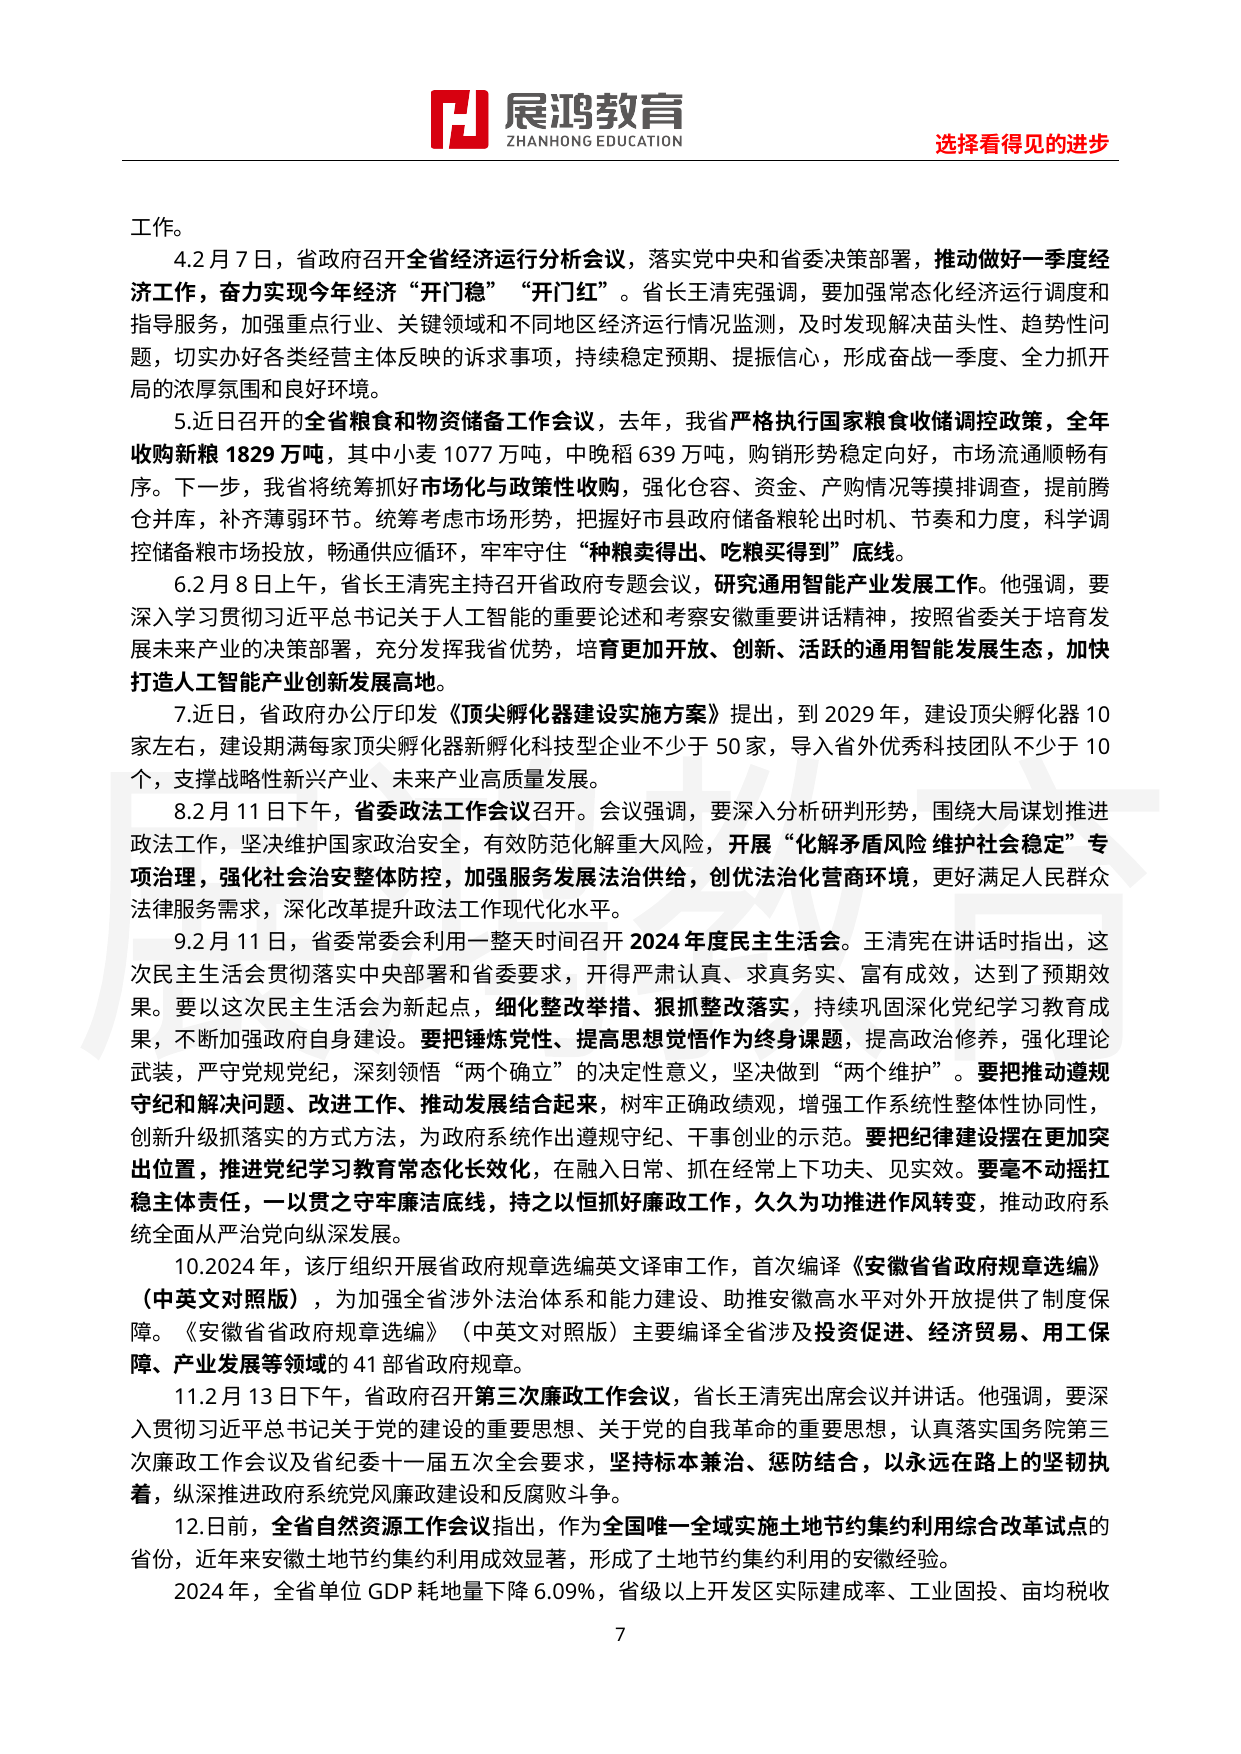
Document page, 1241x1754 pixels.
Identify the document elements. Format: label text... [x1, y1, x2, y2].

text 6.2月8日上午，省长王清宪主持召开省政府专题会议，研究通用智能产业发展工作。他强调，要深入学习贯彻习近平总书记关于人工智能的重要论述和考察安徽重要讲话精神，按照省委关于培育发展未来产业的决策部署，充分发挥我省优势，培育更加开放、创新、活跃的通用智能发展生态，加快打造人工智能产业创新发展高地。 [130, 567, 1110, 697]
text 5.近日召开的全省粮食和物资储备工作会议，去年，我省严格执行国家粮食收储调控政策，全年收购新粮1829万吨，其中小麦1077万吨，中晚稻639万吨，购销形势稳定向好，市场流通顺畅有序。下一步，我省将统筹抓好市场化与政策性收购，强化仓容、资金、产购情况等摸排调查，提前腾仓并库，补齐薄弱环节。统筹考虑市场形势，把握好市县政府储备粮轮出时机、节奏和力度，科学调控储备粮市场投放，畅通供应循环，牢牢守住“种粮卖得出、吃粮买得到”底线。 [130, 404, 1110, 567]
text 7.近日，省政府办公厅印发《顶尖孵化器建设实施方案》提出，到2029年，建设顶尖孵化器10家左右，建设期满每家顶尖孵化器新孵化科技型企业不少于50家，导入省外优秀科技团队不少于10个，支撑战略性新兴产业、未来产业高质量发展。 [130, 697, 1110, 794]
text 9.2月11日，省委常委会利用一整天时间召开2024年度民主生活会。王清宪在讲话时指出，这次民主生活会贯彻落实中央部署和省委要求，开得严肃认真、求真务实、富有成效，达到了预期效果。要以这次民主生活会为新起点，细化整改举措、狠抓整改落实，持续巩固深化党纪学习教育成果，不断加强政府自身建设。要把锤炼党性、提高思想觉悟作为终身课题，提高政治修养，强化理论武装，严守党规党纪，深刻领悟“两个确立”的决定性意义，坚决做到“两个维护”。要把推动遵规守纪和解决问题、改进工作、推动发展结合起来，树牢正确政绩观，增强工作系统性整体性协同性，创新升级抓落实的方式方法，为政府系统作出遵规守纪、干事创业的示范。要把纪律建设摆在更加突出位置，推进党纪学习教育常态化长效化，在融入日常、抓在经常上下功夫、见实效。要毫不动摇扛稳主体责任，一以贯之守牢廉洁底线，持之以恒抓好廉政工作，久久为功推进作风转变，推动政府系统全面从严治党向纵深发展。 [130, 924, 1110, 1249]
text 2024年，全省单位GDP耗地量下降6.09%，省级以上开发区实际建成率、工业固投、亩均税收同比分别提升4.1%、4.7%、8.1%，处置批而未供土地20.81万亩、闲置土地5.76万亩，处置率分别为29.15%、24.71%，盘活低效用地5.53万亩。 [130, 1574, 1110, 1607]
text 10.2024年，该厅组织开展省政府规章选编英文译审工作，首次编译《安徽省省政府规章选编》（中英文对照版），为加强全省涉外法治体系和能力建设、助推安徽高水平对外开放提供了制度保障。《安徽省省政府规章选编》（中英文对照版）主要编译全省涉及投资促进、经济贸易、用工保障、产业发展等领域的41部省政府规章。 [130, 1249, 1110, 1379]
text 4.2月7日，省政府召开全省经济运行分析会议，落实党中央和省委决策部署，推动做好一季度经济工作，奋力实现今年经济“开门稳”“开门红”。省长王清宪强调，要加强常态化经济运行调度和指导服务，加强重点行业、关键领域和不同地区经济运行情况监测，及时发现解决苗头性、趋势性问题，切实办好各类经营主体反映的诉求事项，持续稳定预期、提振信心，形成奋战一季度、全力抓开局的浓厚氛围和良好环境。 [130, 242, 1110, 404]
text 12.日前，全省自然资源工作会议指出，作为全国唯一全域实施土地节约集约利用综合改革试点的省份，近年来安徽土地节约集约利用成效显著，形成了土地节约集约利用的安徽经验。 [130, 1509, 1110, 1574]
text 8.2月11日下午，省委政法工作会议召开。会议强调，要深入分析研判形势，围绕大局谋划推进政法工作，坚决维护国家政治安全，有效防范化解重大风险，开展“化解矛盾风险 维护社会稳定”专项治理，强化社会治安整体防控，加强服务发展法治供给，创优法治化营商环境，更好满足人民群众法律服务需求，深化改革提升政法工作现代化水平。 [130, 794, 1110, 924]
picture [431, 90, 683, 149]
text 11.2月13日下午，省政府召开第三次廉政工作会议，省长王清宪出席会议并讲话。他强调，要深入贯彻习近平总书记关于党的建设的重要思想、关于党的自我革命的重要思想，认真落实国务院第三次廉政工作会议及省纪委十一届五次全会要求，坚持标本兼治、惩防结合，以永远在路上的坚韧执着，纵深推进政府系统党风廉政建设和反腐败斗争。 [130, 1379, 1110, 1509]
